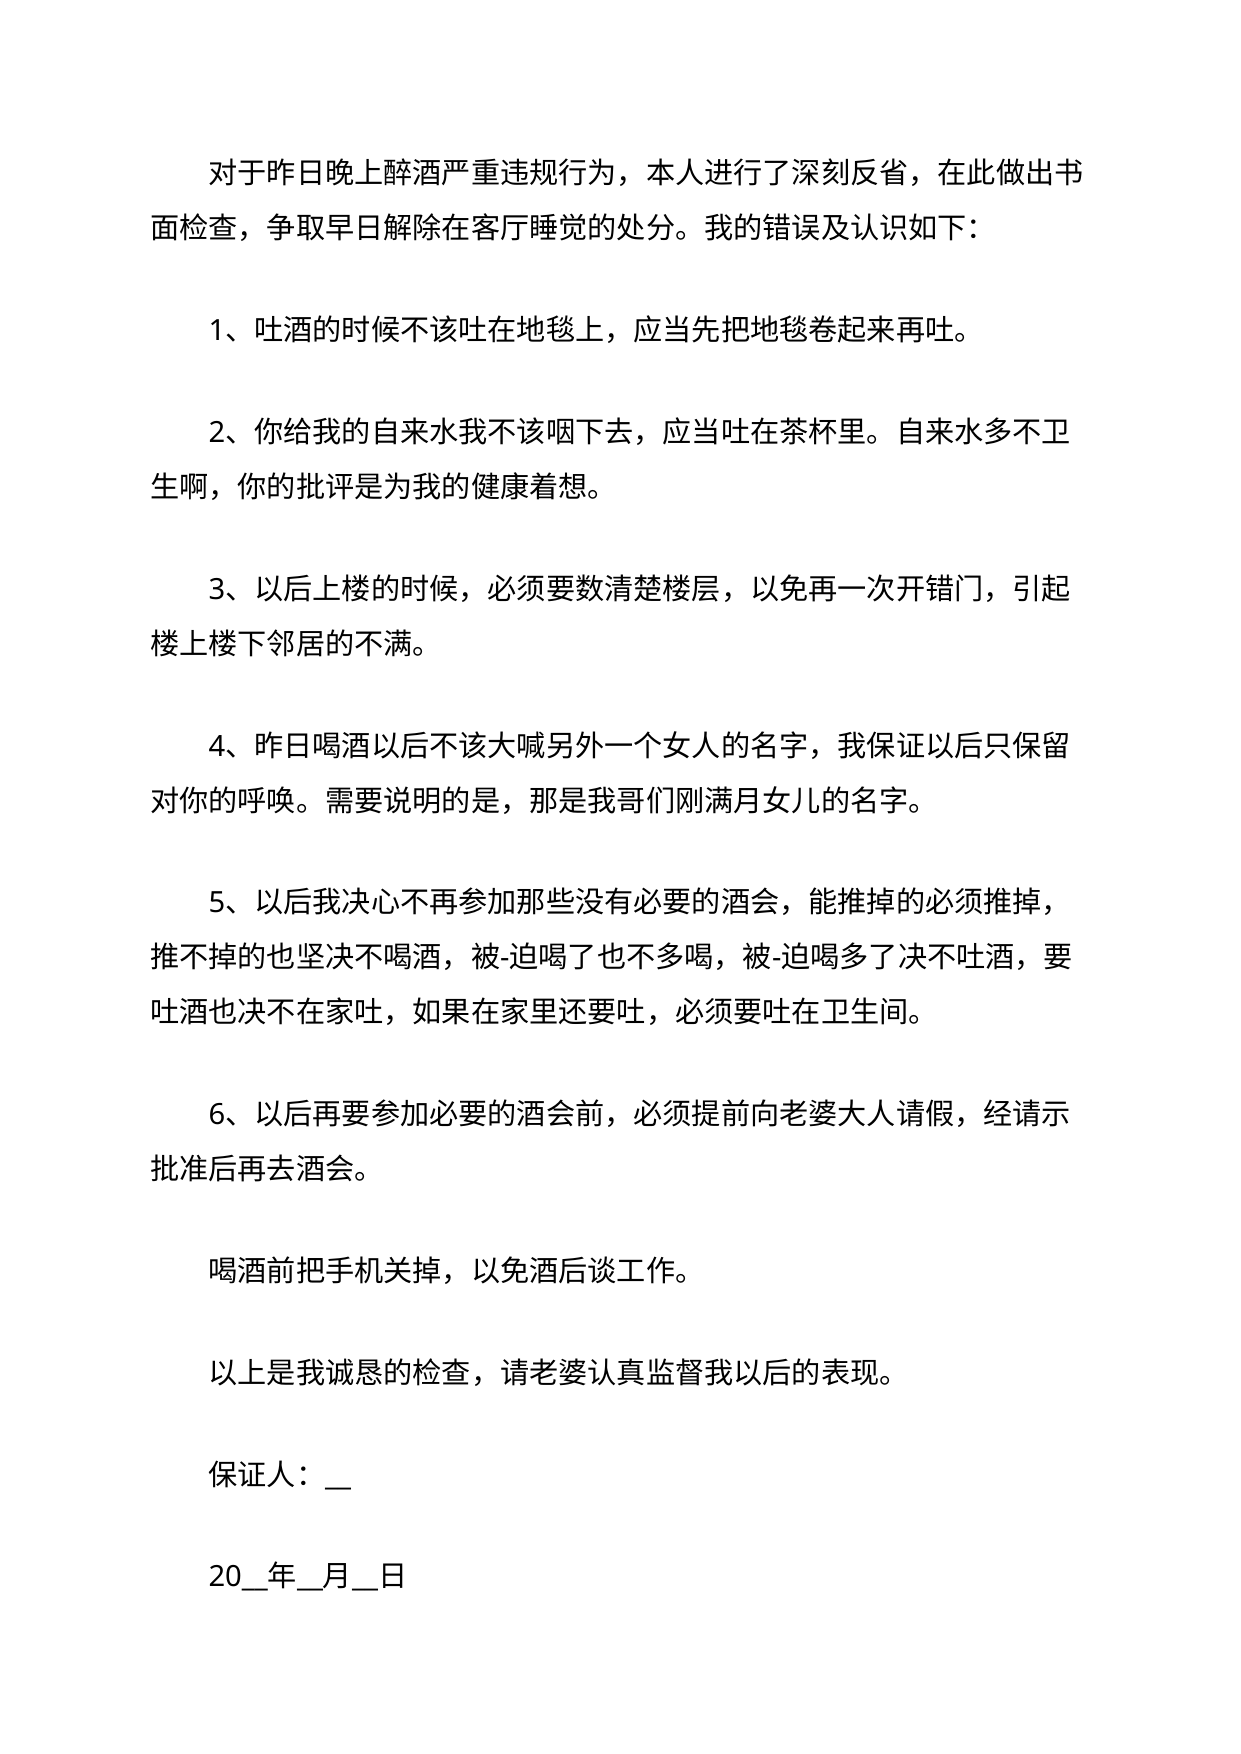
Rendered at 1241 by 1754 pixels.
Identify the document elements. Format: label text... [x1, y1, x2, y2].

text 4、昨日喝酒以后不该大喊另外一个女人的名字，我保证以后只保留对你的呼唤。需要说明的是，那是我哥们刚满月女儿的名字。 [150, 722, 1090, 819]
text 3、以后上楼的时候，必须要数清楚楼层，以免再一次开错门，引起楼上楼下邻居的不满。 [150, 565, 1090, 663]
text 20__年__月__日 [150, 1553, 1090, 1595]
text 5、以后我决心不再参加那些没有必要的酒会，能推掉的必须推掉，推不掉的也坚决不喝酒，被-迫喝了也不多喝，被-迫喝多了决不吐酒，要吐酒也决不在家吐，如果在家里还要吐，必须要吐在卫生间。 [150, 879, 1090, 1031]
text 保证人：__ [150, 1451, 1090, 1493]
text 1、吐酒的时候不该吐在地毯上，应当先把地毯卷起来再吐。 [150, 307, 1090, 349]
text 6、以后再要参加必要的酒会前，必须提前向老婆大人请假，经请示批准后再去酒会。 [150, 1091, 1090, 1188]
text 喝酒前把手机关掉，以免酒后谈工作。 [150, 1247, 1090, 1290]
text 2、你给我的自来水我不该咽下去，应当吐在茶杯里。自来水多不卫生啊，你的批评是为我的健康着想。 [150, 409, 1090, 506]
text 以上是我诚恳的检查，请老婆认真监督我以后的表现。 [150, 1349, 1090, 1392]
text 对于昨日晚上醉酒严重违规行为，本人进行了深刻反省，在此做出书面检查，争取早日解除在客厅睡觉的处分。我的错误及认识如下： [150, 150, 1090, 247]
